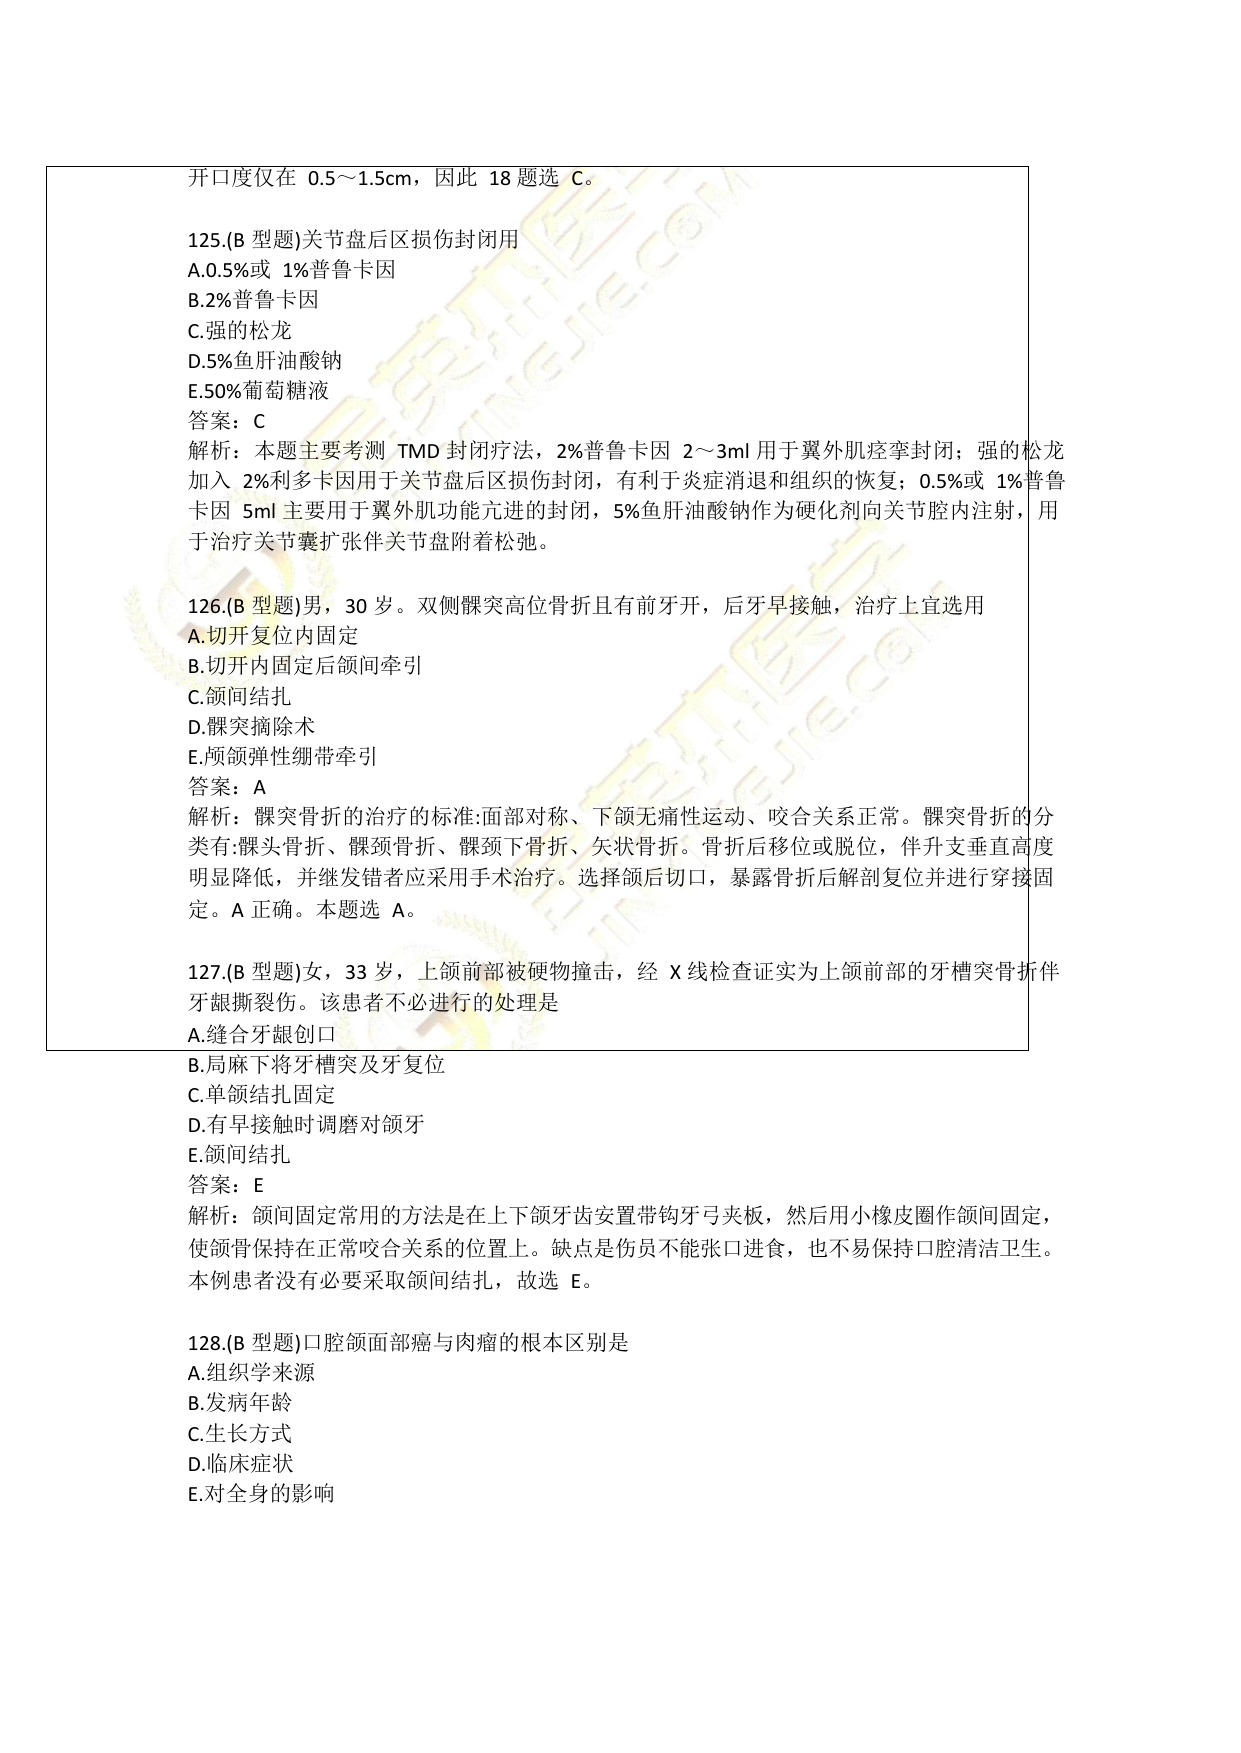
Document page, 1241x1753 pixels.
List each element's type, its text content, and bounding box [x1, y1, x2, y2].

list B.切开内固定后颌间牵引 [187, 654, 1230, 679]
list 于治疗关节囊扩张伴关节盘附着松弛。 [187, 531, 1230, 554]
list 定。A 正确。本题选 A。 [187, 897, 1230, 922]
list 解析：髁突骨折的治疗的标准:面部对称、下颌无痛性运动、咬合关系正常。髁突骨折的分 [187, 804, 1230, 829]
list D.5%鱼肝油酸钠 [187, 348, 1230, 373]
list C.强的松龙 [187, 318, 1230, 343]
list E.对全身的影响 [187, 1481, 1230, 1506]
list C.生长方式 [187, 1421, 1230, 1446]
list C.单颌结扎固定 [187, 1082, 1230, 1108]
list A.0.5%或 1%普鲁卡因 [187, 258, 1230, 283]
list 125.(B 型题)关节盘后区损伤封闭用 [187, 228, 1230, 253]
list 使颌骨保持在正常咬合关系的位置上。缺点是伤员不能张口进食，也不易保持口腔清洁卫生。 [187, 1238, 1230, 1261]
list 解析：本题主要考测 TMD 封闭疗法，2%普鲁卡因 2～3ml 用于翼外肌痉挛封闭；强的松龙 [187, 438, 1230, 463]
list E.50%葡萄糖液 [187, 378, 1230, 403]
list 127.(B 型题)女，33 岁，上颌前部被硬物撞击，经 X 线检查证实为上颌前部的牙槽突骨折伴 [187, 960, 1230, 985]
list A.缝合牙龈创口 [187, 1022, 1230, 1047]
list B.发病年龄 [187, 1391, 1230, 1416]
list D.髁突摘除术 [187, 714, 1230, 739]
list 类有:髁头骨折、髁颈骨折、髁颈下骨折、矢状骨折。骨折后移位或脱位，伴升支垂直高度 [187, 834, 1230, 860]
list C.颌间结扎 [187, 684, 1230, 709]
list E.颅颌弹性绷带牵引 [187, 744, 1230, 769]
list 牙龈撕裂伤。该患者不必进行的处理是 [187, 992, 1230, 1015]
list E.颌间结扎 [187, 1143, 1230, 1168]
list 答案：A [187, 774, 1230, 799]
list 加入 2%利多卡因用于关节盘后区损伤封闭，有利于炎症消退和组织的恢复；0.5%或 1%普鲁 [187, 468, 1230, 494]
picture [47, 167, 1028, 1050]
list A.切开复位内固定 [187, 624, 1230, 649]
list 答案：C [187, 408, 1230, 433]
list 卡因 5ml 主要用于翼外肌功能亢进的封闭，5%鱼肝油酸钠作为硬化剂向关节腔内注射，用 [187, 498, 1230, 524]
list B.局麻下将牙槽突及牙复位 [187, 1052, 1230, 1078]
list D.临床症状 [187, 1451, 1230, 1476]
list 解析：颌间固定常用的方法是在上下颌牙齿安置带钩牙弓夹板，然后用小橡皮圈作颌间固定， [187, 1205, 1230, 1228]
list D.有早接触时调磨对颌牙 [187, 1113, 1230, 1138]
list 126.(B 型题)男，30 岁。双侧髁突高位骨折且有前牙开，后牙早接触，治疗上宜选用 [187, 594, 1230, 619]
list 128.(B 型题)口腔颌面部癌与肉瘤的根本区别是 [187, 1331, 1230, 1356]
list A.组织学来源 [187, 1361, 1230, 1386]
list 开口度仅在 0.5～1.5cm，因此 18 题选 C。 [187, 165, 1230, 190]
list 答案：E [187, 1173, 1230, 1198]
list 本例患者没有必要采取颌间结扎，故选 E。 [187, 1268, 1230, 1293]
list B.2%普鲁卡因 [187, 288, 1230, 313]
list 明显降低，并继发错者应采用手术治疗。选择颌后切口，暴露骨折后解剖复位并进行穿接固 [187, 867, 1230, 890]
